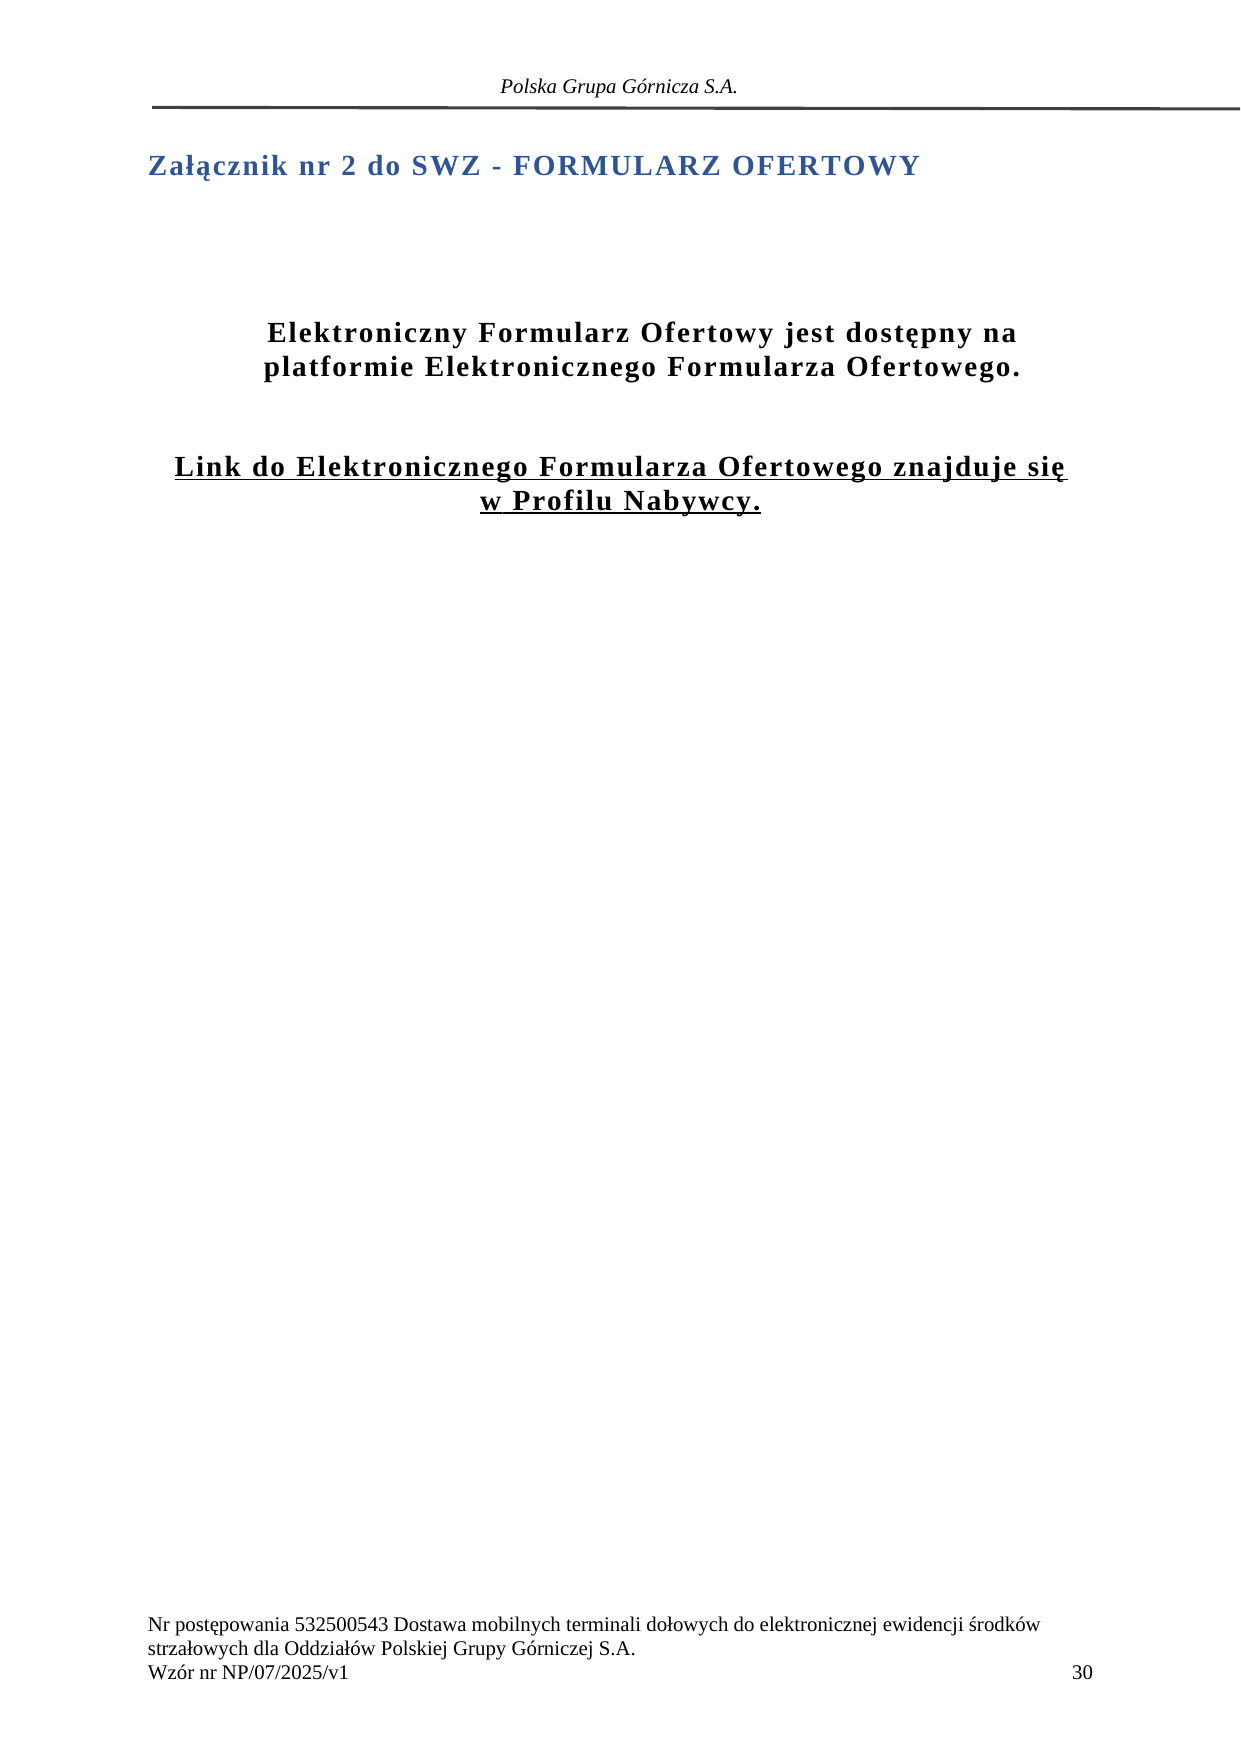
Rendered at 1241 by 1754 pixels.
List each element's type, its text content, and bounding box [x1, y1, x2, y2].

text Elektroniczny Formularz Ofertowy jest dostępny na platformie Elektronicznego Formularza Ofertowego. [192, 315, 1093, 382]
text Link do Elektronicznego Formularza Ofertowego znajduje się w Profilu Nabywcy. [148, 449, 1093, 517]
text Załącznik nr 2 do SWZ - FORMULARZ OFERTOWY [148, 148, 1093, 181]
